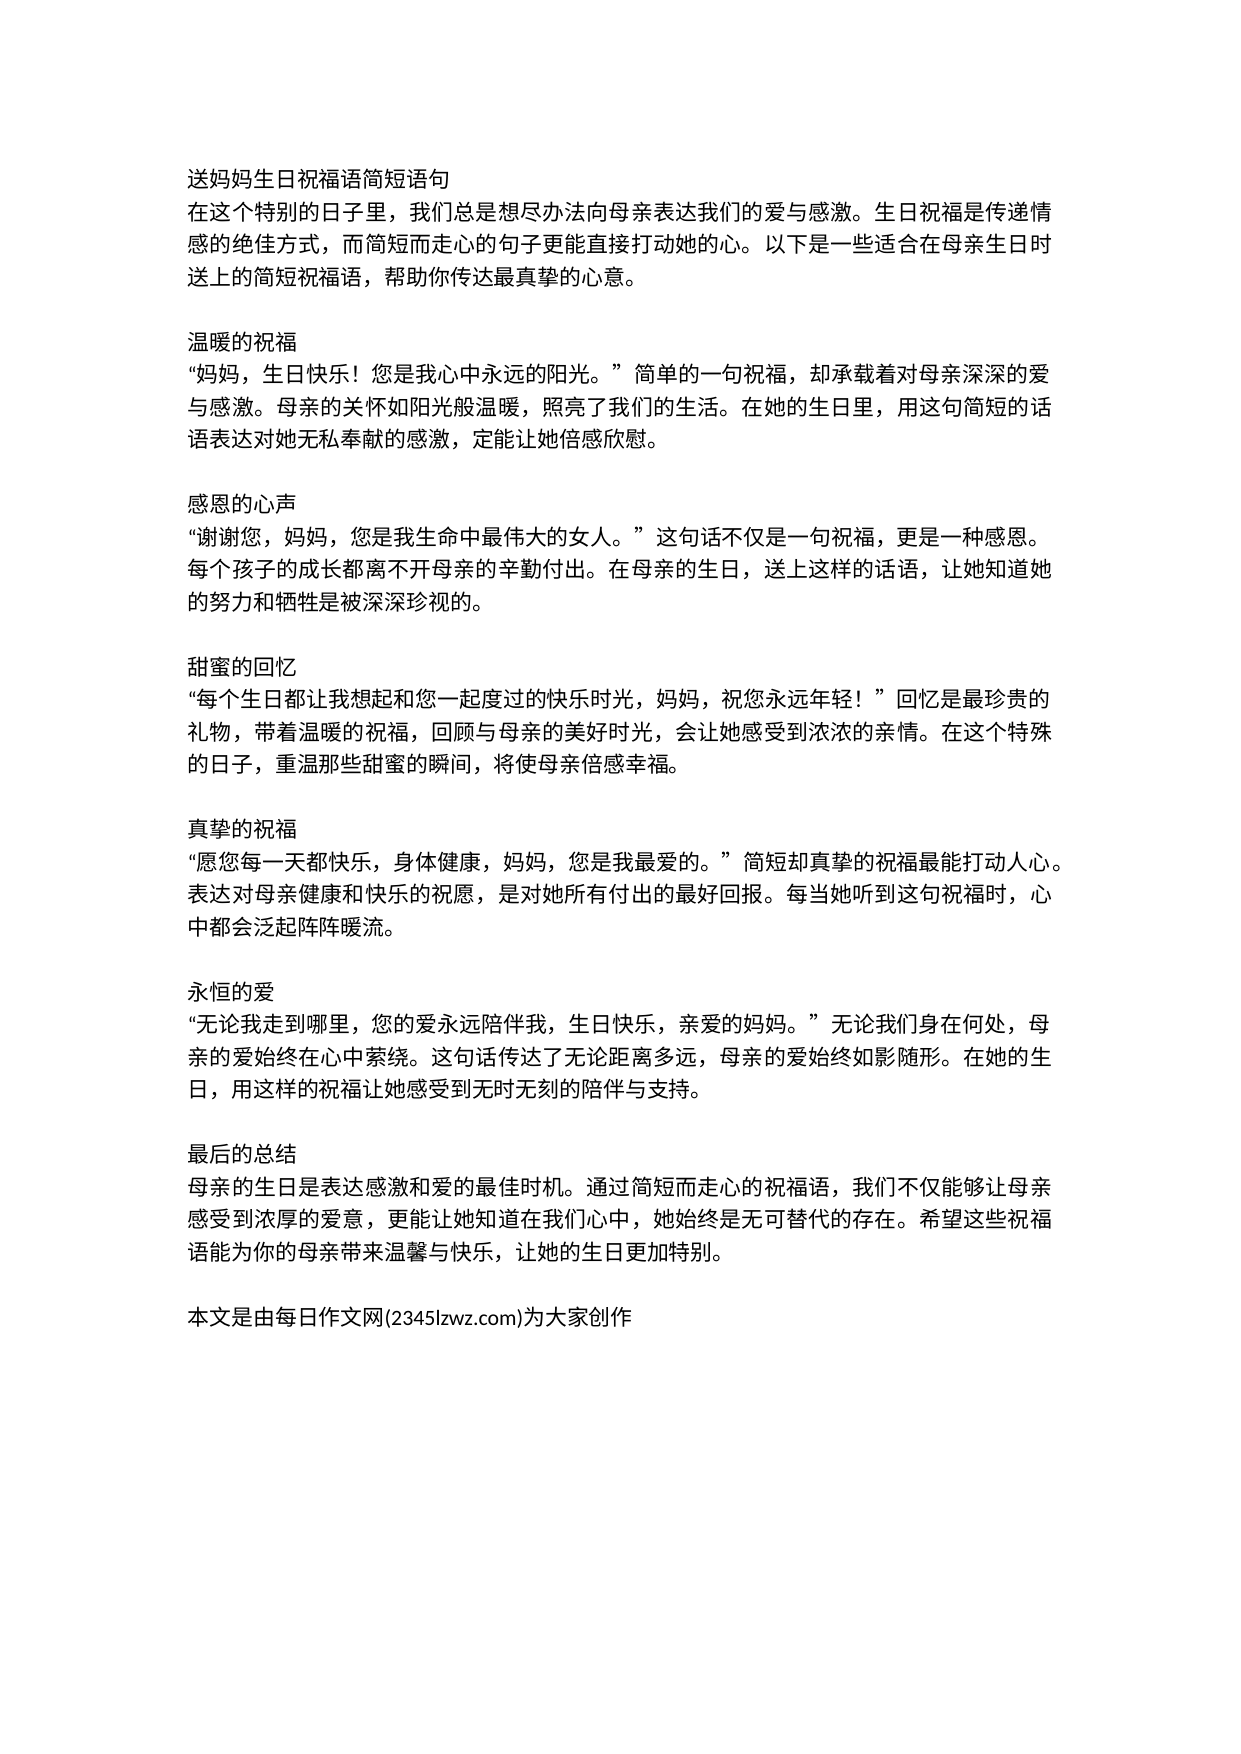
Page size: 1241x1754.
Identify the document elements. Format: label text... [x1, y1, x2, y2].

text 在这个特别的日子里，我们总是想尽办法向母亲表达我们的爱与感激。生日祝福是传递情感的绝佳方式，而简短而走心的句子更能直接打动她的心。以下是一些适合在母亲生日时送上的简短祝福语，帮助你传达最真挚的心意。 [187, 194, 1053, 292]
text “无论我走到哪里，您的爱永远陪伴我，生日快乐，亲爱的妈妈。”无论我们身在何处，母亲的爱始终在心中萦绕。这句话传达了无论距离多远，母亲的爱始终如影随形。在她的生日，用这样的祝福让她感受到无时无刻的陪伴与支持。 [187, 1007, 1053, 1104]
text “妈妈，生日快乐！您是我心中永远的阳光。”简单的一句祝福，却承载着对母亲深深的爱与感激。母亲的关怀如阳光般温暖，照亮了我们的生活。在她的生日里，用这句简短的话语表达对她无私奉献的感激，定能让她倍感欣慰。 [187, 357, 1053, 454]
text 本文是由每日作文网(2345lzwz.com)为大家创作 [187, 1299, 1053, 1332]
text “愿您每一天都快乐，身体健康，妈妈，您是我最爱的。”简短却真挚的祝福最能打动人心。表达对母亲健康和快乐的祝愿，是对她所有付出的最好回报。每当她听到这句祝福时，心中都会泛起阵阵暖流。 [187, 844, 1053, 942]
text 甜蜜的回忆 [187, 649, 1053, 682]
text 真挚的祝福 [187, 812, 1053, 844]
text “谢谢您，妈妈，您是我生命中最伟大的女人。”这句话不仅是一句祝福，更是一种感恩。每个孩子的成长都离不开母亲的辛勤付出。在母亲的生日，送上这样的话语，让她知道她的努力和牺牲是被深深珍视的。 [187, 519, 1053, 617]
text 感恩的心声 [187, 487, 1053, 519]
text 母亲的生日是表达感激和爱的最佳时机。通过简短而走心的祝福语，我们不仅能够让母亲感受到浓厚的爱意，更能让她知道在我们心中，她始终是无可替代的存在。希望这些祝福语能为你的母亲带来温馨与快乐，让她的生日更加特别。 [187, 1169, 1053, 1267]
text 永恒的爱 [187, 974, 1053, 1007]
text 温暖的祝福 [187, 324, 1053, 357]
text 送妈妈生日祝福语简短语句 [187, 162, 1053, 194]
text 最后的总结 [187, 1137, 1053, 1169]
text “每个生日都让我想起和您一起度过的快乐时光，妈妈，祝您永远年轻！”回忆是最珍贵的礼物，带着温暖的祝福，回顾与母亲的美好时光，会让她感受到浓浓的亲情。在这个特殊的日子，重温那些甜蜜的瞬间，将使母亲倍感幸福。 [187, 682, 1053, 779]
